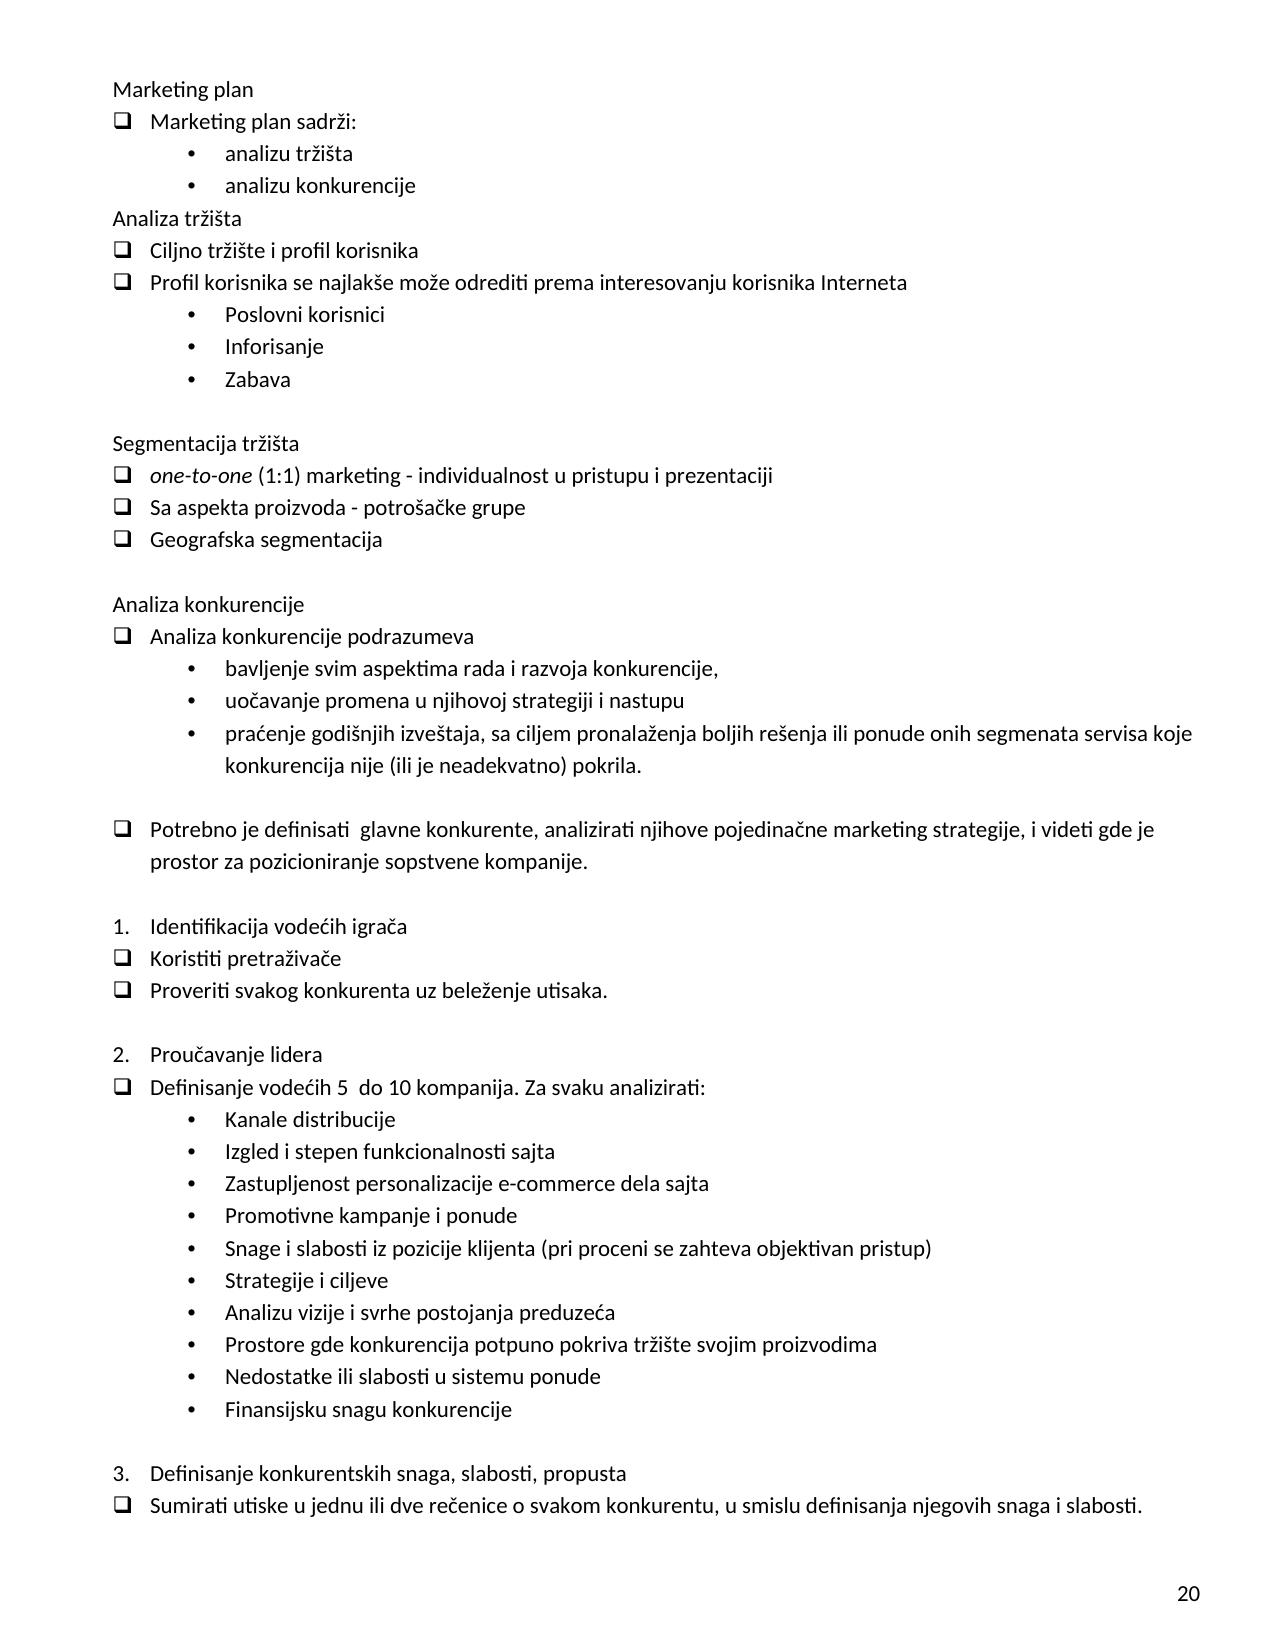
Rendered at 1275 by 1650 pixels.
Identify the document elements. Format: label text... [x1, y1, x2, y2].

list Finansijsku snagu konkurencije [187, 1395, 1200, 1423]
list Proučavanje lidera [112, 1041, 1200, 1069]
text Analiza konkurencije [112, 590, 1200, 618]
list Ciljno tržište i profil korisnika [112, 236, 1200, 264]
text Analiza tržišta [112, 204, 1200, 232]
list Analizu vizije i svrhe postojanja preduzeća [187, 1298, 1200, 1326]
list Zabava [187, 365, 1200, 393]
list Poslovni korisnici [187, 300, 1200, 328]
list bavljenje svim aspektima rada i razvoja konkurencije, [187, 654, 1200, 682]
list analizu tržišta [187, 139, 1200, 167]
list Zastupljenost personalizacije e-commerce dela sajta [187, 1169, 1200, 1197]
text Segmentacija tržišta [112, 429, 1200, 457]
list Promotivne kampanje i ponude [187, 1202, 1200, 1229]
list Prostore gde konkurencija potpuno pokriva tržište svojim proizvodima [187, 1330, 1200, 1358]
list Sa aspekta proizvoda - potrošačke grupe [112, 493, 1200, 521]
list Kanale distribucije [187, 1105, 1200, 1133]
text Marketing plan [112, 75, 1200, 103]
list uočavanje promena u njihovoj strategiji i nastupu [187, 687, 1200, 714]
list Potrebno je definisati glavne konkurente, analizirati njihove pojedinačne marketing strategije, i videti gde je prostor za pozicioniranje sopstvene kompanije. [112, 815, 1200, 876]
list Snage i slabosti iz pozicije klijenta (pri proceni se zahteva objektivan pristup) [187, 1234, 1200, 1262]
list Koristiti pretraživače [112, 944, 1200, 972]
list Definisanje vodećih 5 do 10 kompanija. Za svaku analizirati: [112, 1073, 1200, 1101]
list Proveriti svakog konkurenta uz beleženje utisaka. [112, 976, 1200, 1004]
list analizu konkurencije [187, 172, 1200, 199]
list Definisanje konkurentskih snaga, slabosti, propusta [112, 1459, 1200, 1487]
list Nedostatke ili slabosti u sistemu ponude [187, 1362, 1200, 1391]
list praćenje godišnjih izveštaja, sa ciljem pronalaženja boljih rešenja ili ponude onih segmenata servisa koje konkurencija nije (ili je neadekvatno) pokrila. [187, 719, 1200, 779]
list Marketing plan sadrži: [112, 107, 1200, 135]
list Inforisanje [187, 332, 1200, 361]
list Profil korisnika se najlakše može odrediti prema interesovanju korisnika Interneta [112, 268, 1200, 296]
list one-to-one (1:1) marketing - individualnost u pristupu i prezentaciji [112, 461, 1200, 489]
list Izgled i stepen funkcionalnosti sajta [187, 1137, 1200, 1165]
list Geografska segmentacija [112, 526, 1200, 554]
list Sumirati utiske u jednu ili dve rečenice o svakom konkurentu, u smislu definisanja njegovih snaga i slabosti. [112, 1491, 1200, 1519]
list Identifikacija vodećih igrača [112, 912, 1200, 940]
list Analiza konkurencije podrazumeva [112, 622, 1200, 650]
list Strategije i ciljeve [187, 1266, 1200, 1294]
